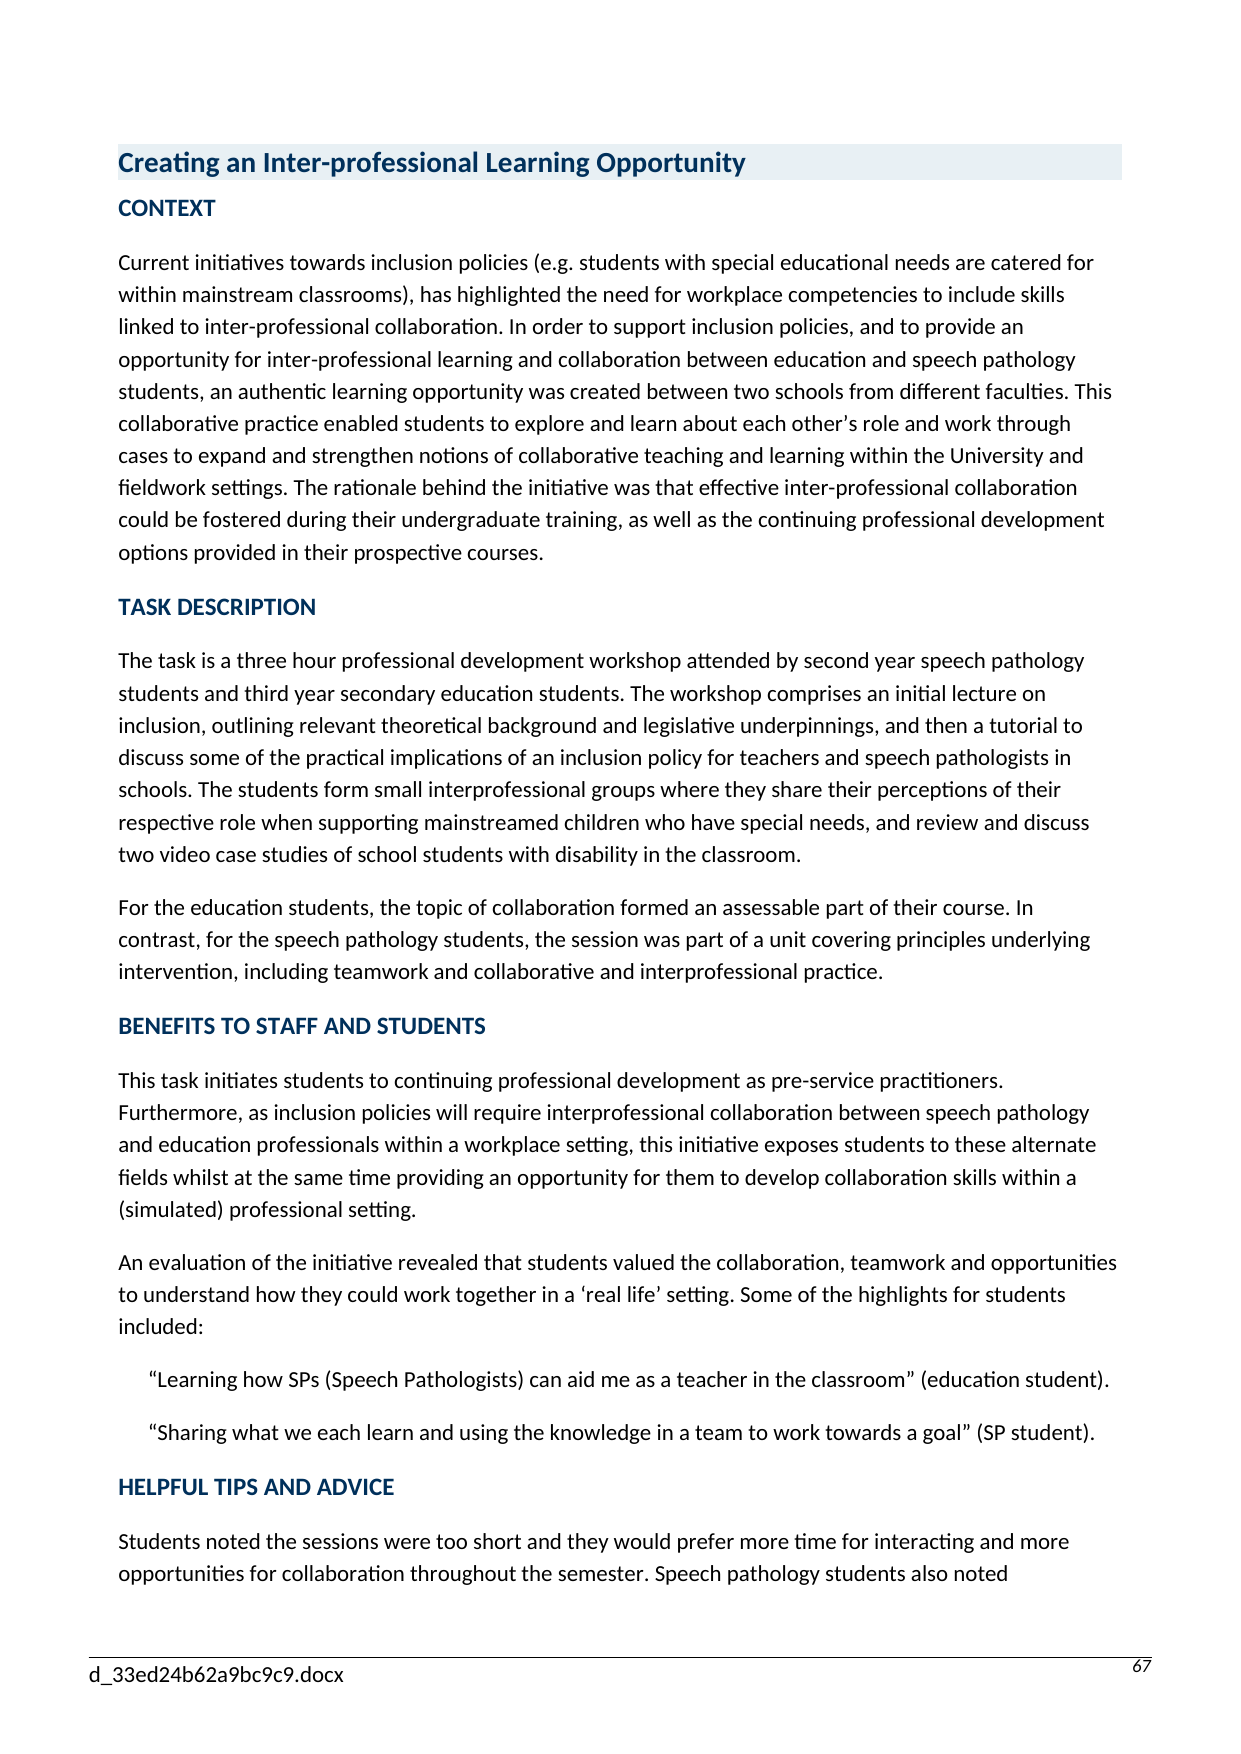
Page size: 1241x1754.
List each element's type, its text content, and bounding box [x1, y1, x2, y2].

text “Sharing what we each learn and using the knowledge in a team to work towards a goal” (SP student). [148, 1418, 1122, 1446]
text The task is a three hour professional development workshop attended by second year speech pathology students and third year secondary education students. The workshop comprises an initial lecture on inclusion, outlining relevant theoretical background and legislative underpinnings, and then a tutorial to discuss some of the practical implications of an inclusion policy for teachers and speech pathologists in schools. The students form small interprofessional groups where they share their perceptions of their respective role when supporting mainstreamed children who have special needs, and review and discuss two video case studies of school students with disability in the classroom. [118, 647, 1122, 868]
subtitle BENEFITS TO STAFF AND STUDENTS [118, 1010, 1122, 1041]
text Current initiatives towards inclusion policies (e.g. students with special educational needs are catered for within mainstream classrooms), has highlighted the need for workplace competencies to include skills linked to inter-professional collaboration. In order to support inclusion policies, and to provide an opportunity for inter-professional learning and collaboration between education and speech pathology students, an authentic learning opportunity was created between two schools from different faculties. This collaborative practice enabled students to explore and learn about each other’s role and work through cases to expand and strengthen notions of collaborative teaching and learning within the University and fieldwork settings. The rationale behind the initiative was that effective inter-professional collaboration could be fostered during their undergraduate training, as well as the continuing professional development options provided in their prospective courses. [118, 248, 1122, 566]
subtitle Creating an Inter-professional Learning Opportunity [118, 144, 1122, 180]
text This task initiates students to continuing professional development as pre-service practitioners. Furthermore, as inclusion policies will require interprofessional collaboration between speech pathology and education professionals within a workplace setting, this initiative exposes students to these alternate fields whilst at the same time providing an opportunity for them to develop collaboration skills within a (simulated) professional setting. [118, 1066, 1122, 1223]
text For the education students, the topic of collaboration formed an assessable part of their course. In contrast, for the speech pathology students, the session was part of a unit covering principles underlying intervention, including teamwork and collaborative and interprofessional practice. [118, 893, 1122, 985]
subtitle HELPFUL TIPS AND ADVICE [118, 1471, 1122, 1502]
text “Learning how SPs (Speech Pathologists) can aid me as a teacher in the classroom” (education student). [148, 1365, 1122, 1393]
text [118, 1527, 1122, 1587]
subtitle TASK DESCRIPTION [118, 591, 1122, 621]
subtitle CONTEXT [118, 192, 1122, 223]
text An evaluation of the initiative revealed that students valued the collaboration, teamwork and opportunities to understand how they could work together in a ‘real life’ setting. Some of the highlights for students included: [118, 1248, 1122, 1340]
